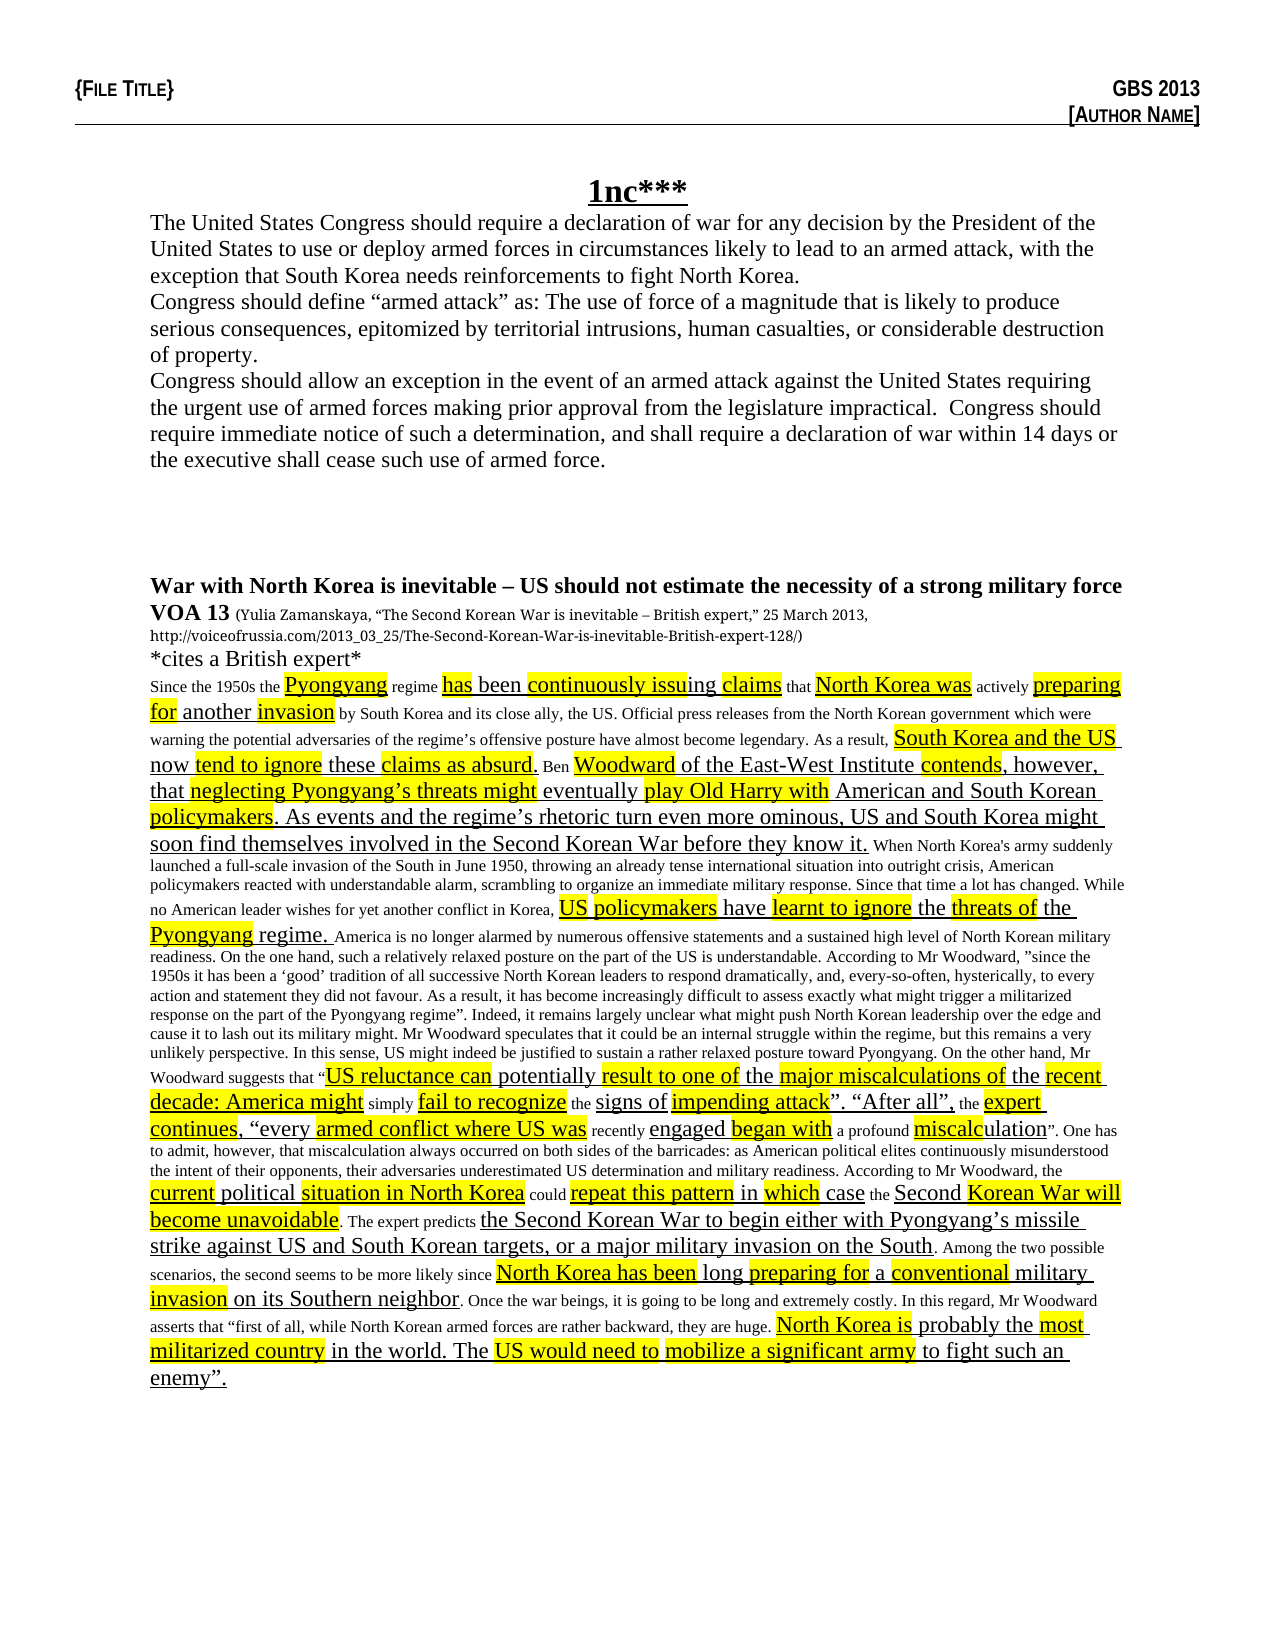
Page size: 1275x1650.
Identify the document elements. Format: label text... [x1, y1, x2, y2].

text Congress should allow an exception in the event of an armed attack against the United States requiring the urgent use of armed forces making prior approval from the legislature impractical. Congress should require immediate notice of such a determination, and shall require a declaration of war within 14 days or the executive shall cease such use of armed force. [150, 367, 1125, 473]
text *cites a British expert* [150, 645, 1125, 672]
subtitle War with North Korea is inevitable – US should not estimate the necessity of a strong military force [150, 573, 1125, 599]
subtitle 1nc*** [150, 171, 1125, 209]
text VOA 13 (Yulia Zamanskaya, “The Second Korean War is inevitable – British expert,” 25 March 2013, http://voiceofrussia.com/2013_03_25/The-Second-Korean-War-is-inevitable-British-expert-128/) [150, 599, 1125, 645]
text The United States Congress should require a declaration of war for any decision by the President of the United States to use or deploy armed forces in circumstances likely to lead to an armed attack, with the exception that South Korea needs reinforcements to fight North Korea. [150, 209, 1125, 288]
text Since the 1950s the Pyongyang regime has been continuously issuing claims that North Korea was actively preparing for another invasion by South Korea and its close ally, the US. Official press releases from the North Korean government which were warning the potential adversaries of the regime’s offensive posture have almost become legendary. As a result, South Korea and the US now tend to ignore these claims as absurd. Ben Woodward of the East-West Institute contends, however, that neglecting Pyongyang’s threats might eventually play Old Harry with American and South Korean policymakers. As events and the regime’s rhetoric turn even more ominous, US and South Korea might soon find themselves involved in the Second Korean War before they know it. When North Korea's army suddenly launched a full-scale invasion of the South in June 1950, throwing an already tense international situation into outright crisis, American policymakers reacted with understandable alarm, scrambling to organize an immediate military response. Since that time a lot has changed. While no American leader wishes for yet another conflict in Korea, US policymakers have learnt to ignore the threats of the Pyongyang regime. America is no longer alarmed by numerous offensive statements and a sustained high level of North Korean military readiness. On the one hand, such a relatively relaxed posture on the part of the US is understandable. According to Mr Woodward, ”since the 1950s it has been a ‘good’ tradition of all successive North Korean leaders to respond dramatically, and, every-so-often, hysterically, to every action and statement they did not favour. As a result, it has become increasingly difficult to assess exactly what might trigger a militarized response on the part of the Pyongyang regime”. Indeed, it remains largely unclear what might push North Korean leadership over the edge and cause it to lash out its military might. Mr Woodward speculates that it could be an internal struggle within the regime, but this remains a very unlikely perspective. In this sense, US might indeed be justified to sustain a rather relaxed posture toward Pyongyang. On the other hand, Mr Woodward suggests that “US reluctance can potentially result to one of the major miscalculations of the recent decade: America might simply fail to recognize the signs of impending attack”. “After all”, the expert continues, “every armed conflict where US was recently engaged began with a profound miscalculation”. One has to admit, however, that miscalculation always occurred on both sides of the barricades: as American political elites continuously misunderstood the intent of their opponents, their adversaries underestimated US determination and military readiness. According to Mr Woodward, the current political situation in North Korea could repeat this pattern in which case the Second Korean War will become unavoidable. The expert predicts the Second Korean War to begin either with Pyongyang’s missile strike against US and South Korean targets, or a major military invasion on the South. Among the two possible scenarios, the second seems to be more likely since North Korea has been long preparing for a conventional military invasion on its Southern neighbor. Once the war beings, it is going to be long and extremely costly. In this regard, Mr Woodward asserts that “first of all, while North Korean armed forces are rather backward, they are huge. North Korea is probably the most militarized country in the world. The US would need to mobilize a significant army to fight such an enemy”. [150, 672, 1125, 1390]
text Congress should define “armed attack” as: The use of force of a magnitude that is likely to produce serious consequences, epitomized by territorial intrusions, human casualties, or considerable destruction of property. [150, 288, 1125, 367]
